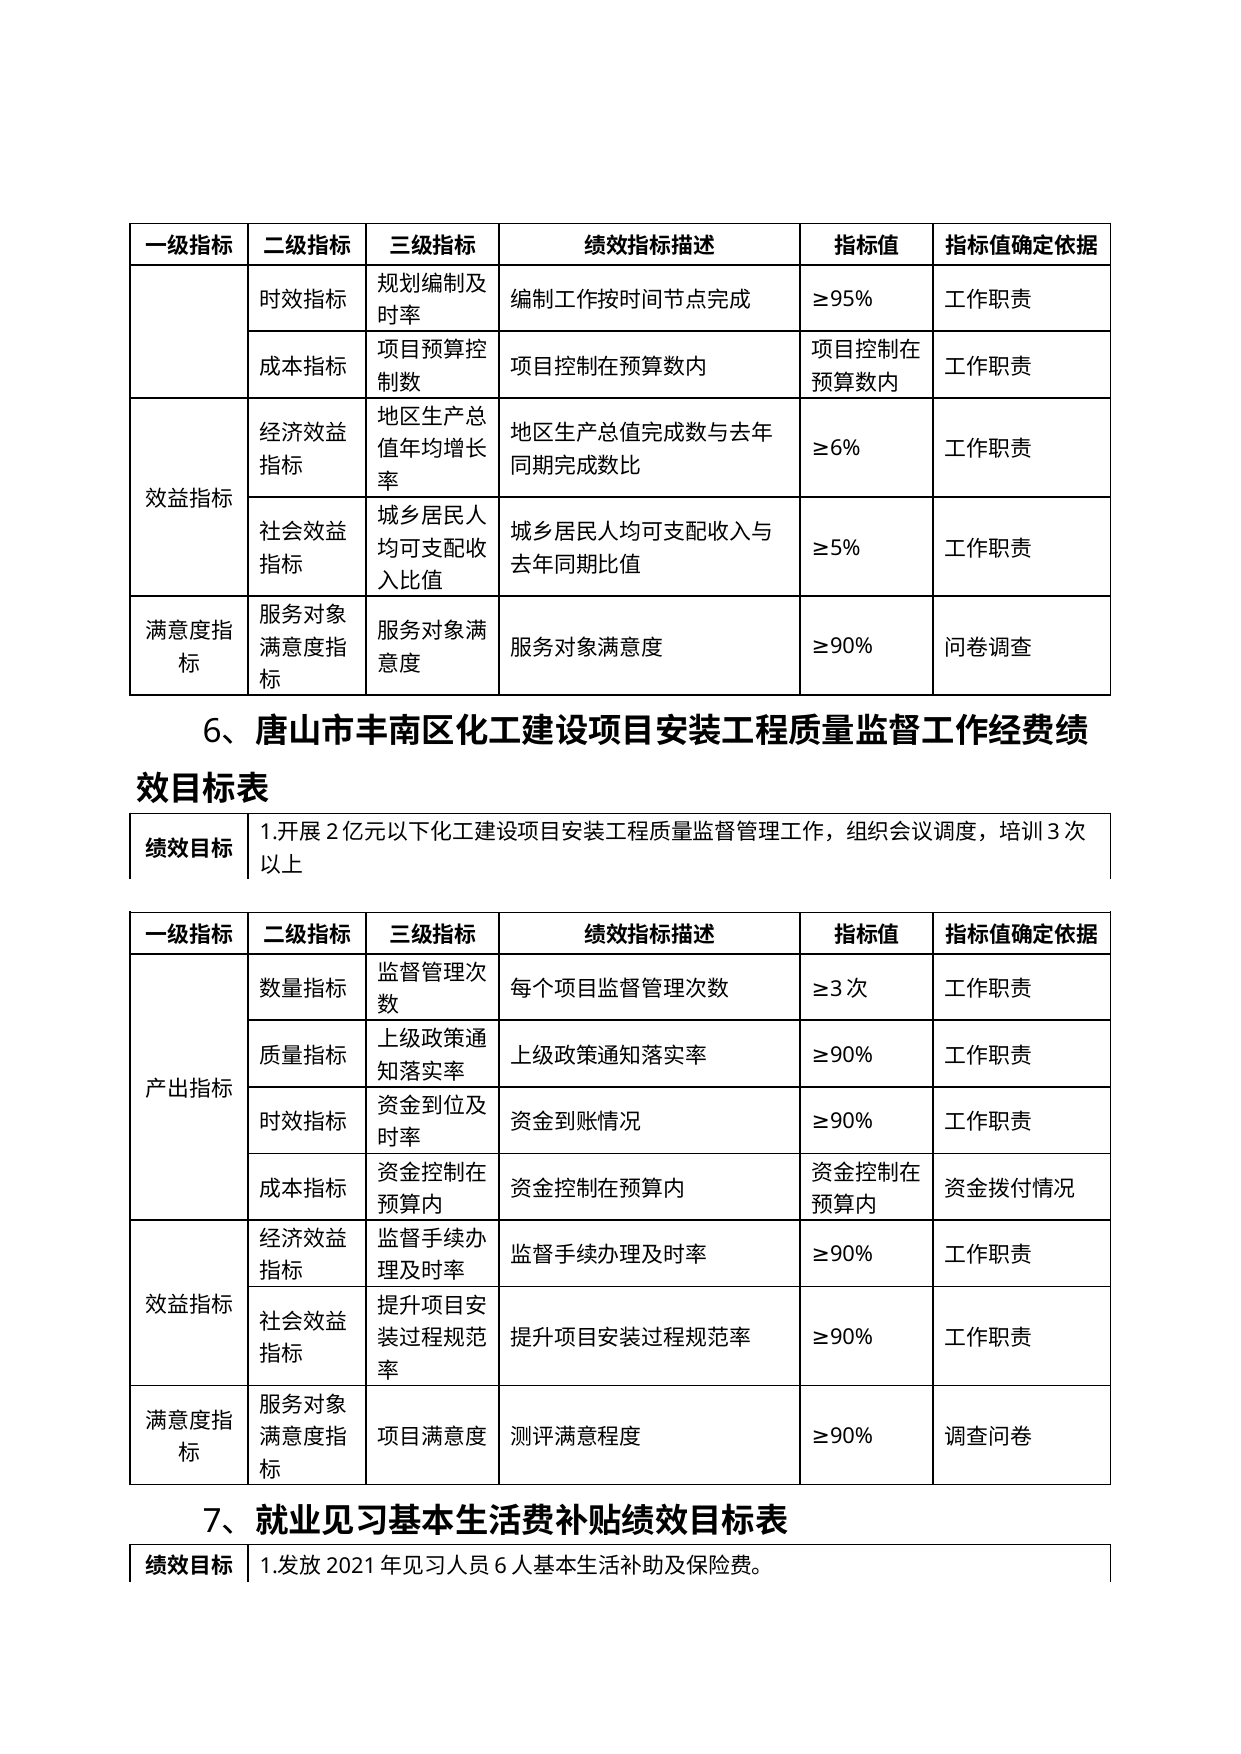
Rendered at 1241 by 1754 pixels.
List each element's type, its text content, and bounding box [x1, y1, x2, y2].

table_cell ≥90% [801, 1221, 932, 1286]
table_cell ≥5% [801, 498, 932, 595]
table_cell ≥90% [801, 1386, 932, 1484]
table_cell 工作职责 [934, 1221, 1110, 1286]
table_cell 服务对象满意度指标 [249, 597, 365, 694]
table_cell 上级政策通知落实率 [367, 1021, 498, 1086]
table_cell 资金控制在预算内 [801, 1154, 932, 1219]
table_cell 时效指标 [249, 266, 365, 330]
table_header 1.发放2021年见习人员6人基本生活补助及保险费。 [249, 1545, 1110, 1582]
table_cell 效益指标 [131, 399, 247, 595]
table_cell 上级政策通知落实率 [500, 1021, 799, 1086]
table_cell 监督管理次数 [367, 955, 498, 1019]
table_header 三级指标 [367, 913, 498, 953]
table_header 三级指标 [367, 224, 498, 264]
table_cell 工作职责 [934, 955, 1110, 1019]
table_header 绩效指标描述 [500, 224, 799, 264]
table_header 指标值确定依据 [934, 913, 1110, 953]
table_cell 成本指标 [249, 332, 365, 397]
table_cell 满意度指标 [131, 597, 247, 694]
table_cell 时效指标 [249, 1088, 365, 1152]
table_header 指标值确定依据 [934, 224, 1110, 264]
table_cell 经济效益指标 [249, 399, 365, 496]
table_cell 数量指标 [249, 955, 365, 1019]
table_cell 监督手续办理及时率 [367, 1221, 498, 1286]
table_cell 测评满意程度 [500, 1386, 799, 1484]
table_cell 项目满意度 [367, 1386, 498, 1484]
table_cell 社会效益指标 [249, 498, 365, 595]
table_cell 工作职责 [934, 399, 1110, 496]
table_header 指标值 [801, 913, 932, 953]
table_header 一级指标 [131, 913, 247, 953]
table_cell 项目控制在预算数内 [500, 332, 799, 397]
table_cell 编制工作按时间节点完成 [500, 266, 799, 330]
table_cell 资金控制在预算内 [367, 1154, 498, 1219]
table_cell 项目控制在预算数内 [801, 332, 932, 397]
table_cell 每个项目监督管理次数 [500, 955, 799, 1019]
table_cell 提升项目安装过程规范率 [367, 1287, 498, 1385]
table_cell 资金到位及时率 [367, 1088, 498, 1152]
table_cell 社会效益指标 [249, 1287, 365, 1385]
table_cell ≥3次 [801, 955, 932, 1019]
table_cell 工作职责 [934, 498, 1110, 595]
table_cell ≥90% [801, 597, 932, 694]
table_cell 成本指标 [249, 1154, 365, 1219]
table_cell 问卷调查 [934, 597, 1110, 694]
table_cell 工作职责 [934, 1021, 1110, 1086]
table_cell 资金拨付情况 [934, 1154, 1110, 1219]
table_cell ≥95% [801, 266, 932, 330]
table_cell 城乡居民人均可支配收入比值 [367, 498, 498, 595]
table_cell 提升项目安装过程规范率 [500, 1287, 799, 1385]
table_cell 工作职责 [934, 1287, 1110, 1385]
table_cell 效益指标 [131, 1221, 247, 1385]
table_header 二级指标 [249, 913, 365, 953]
table_cell ≥90% [801, 1021, 932, 1086]
table_cell 规划编制及时率 [367, 266, 498, 330]
table_cell 资金到账情况 [500, 1088, 799, 1152]
table_cell 城乡居民人均可支配收入与去年同期比值 [500, 498, 799, 595]
table_cell 资金控制在预算内 [500, 1154, 799, 1219]
table_cell 质量指标 [249, 1021, 365, 1086]
table_cell ≥6% [801, 399, 932, 496]
table_header 绩效目标 [131, 1545, 247, 1582]
table_header 指标值 [801, 224, 932, 264]
table_cell 产出指标 [131, 955, 247, 1219]
table_cell 项目预算控制数 [367, 332, 498, 397]
table_cell ≥90% [801, 1088, 932, 1152]
table_cell 地区生产总值年均增长率 [367, 399, 498, 496]
table_cell ≥90% [801, 1287, 932, 1385]
table_cell 调查问卷 [934, 1386, 1110, 1484]
table_cell 满意度指标 [131, 1386, 247, 1484]
table_cell 服务对象满意度 [500, 597, 799, 694]
table_cell 地区生产总值完成数与去年同期完成数比 [500, 399, 799, 496]
text 7、就业见习基本生活费补贴绩效目标表 [136, 1485, 1104, 1544]
table_cell 经济效益指标 [249, 1221, 365, 1286]
table_header 1.开展2亿元以下化工建设项目安装工程质量监督管理工作，组织会议调度，培训3次以上 [249, 814, 1110, 879]
table_cell 监督手续办理及时率 [500, 1221, 799, 1286]
table_cell 工作职责 [934, 1088, 1110, 1152]
table_cell 服务对象满意度 [367, 597, 498, 694]
table_cell 服务对象满意度指标 [249, 1386, 365, 1484]
table_header 二级指标 [249, 224, 365, 264]
text 6、唐山市丰南区化工建设项目安装工程质量监督工作经费绩效目标表{ TC 6、唐山市丰南区化工建设项目安装工程质量监督工作经费绩效目标表 \f C \l 1 } [136, 696, 1104, 812]
table_header 绩效指标描述 [500, 913, 799, 953]
table_header 一级指标 [131, 224, 247, 264]
table_cell 工作职责 [934, 266, 1110, 330]
table_header 绩效目标 [131, 814, 247, 879]
table_cell 工作职责 [934, 332, 1110, 397]
